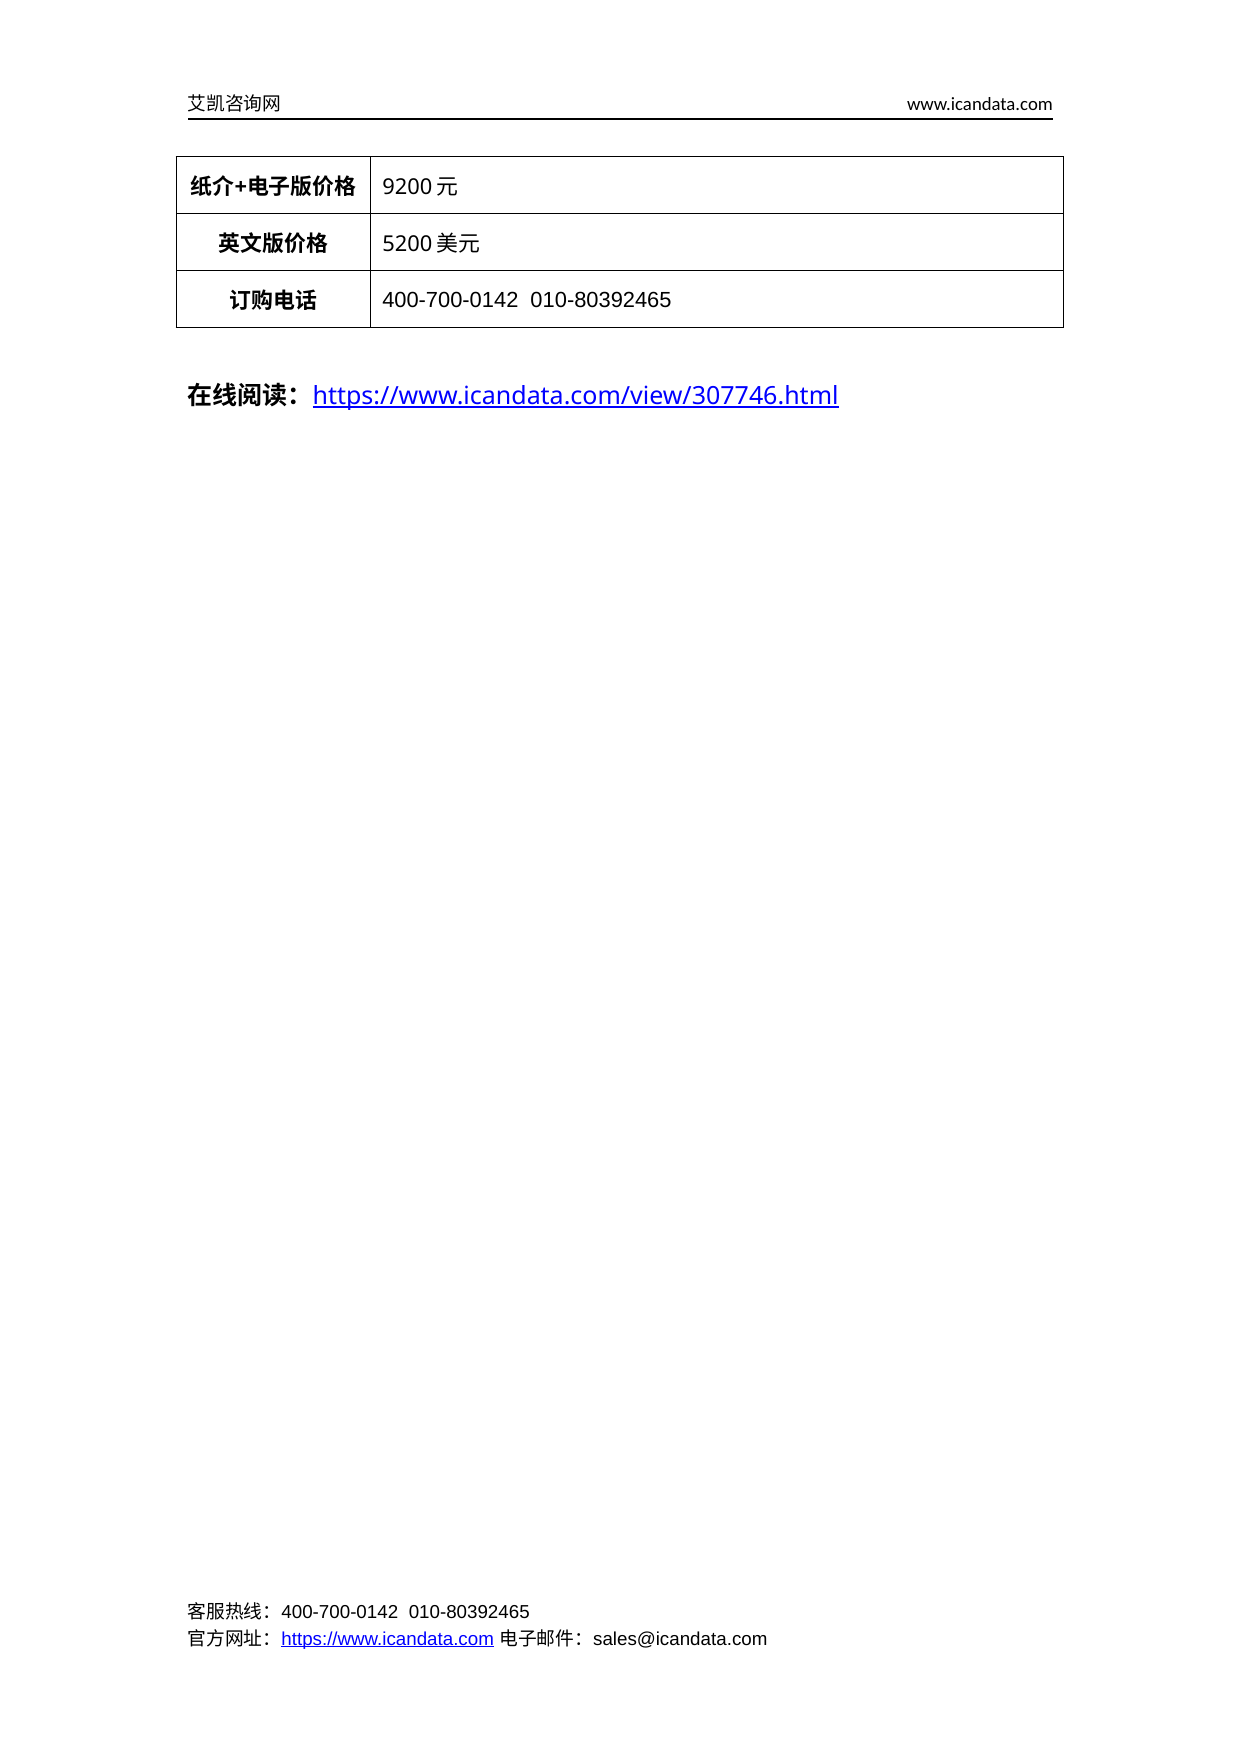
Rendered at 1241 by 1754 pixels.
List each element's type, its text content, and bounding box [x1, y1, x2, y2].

table_cell 9200元 [371, 157, 1063, 213]
table_cell 400-700-0142 010-80392465 [371, 271, 1063, 327]
text 在线阅读：https://www.icandata.com/view/307746.html [187, 361, 1053, 426]
table_cell 订购电话 [177, 271, 370, 327]
table_cell 5200美元 [371, 214, 1063, 270]
table_cell 英文版价格 [177, 214, 370, 270]
table_cell 纸介+电子版价格 [177, 157, 370, 213]
